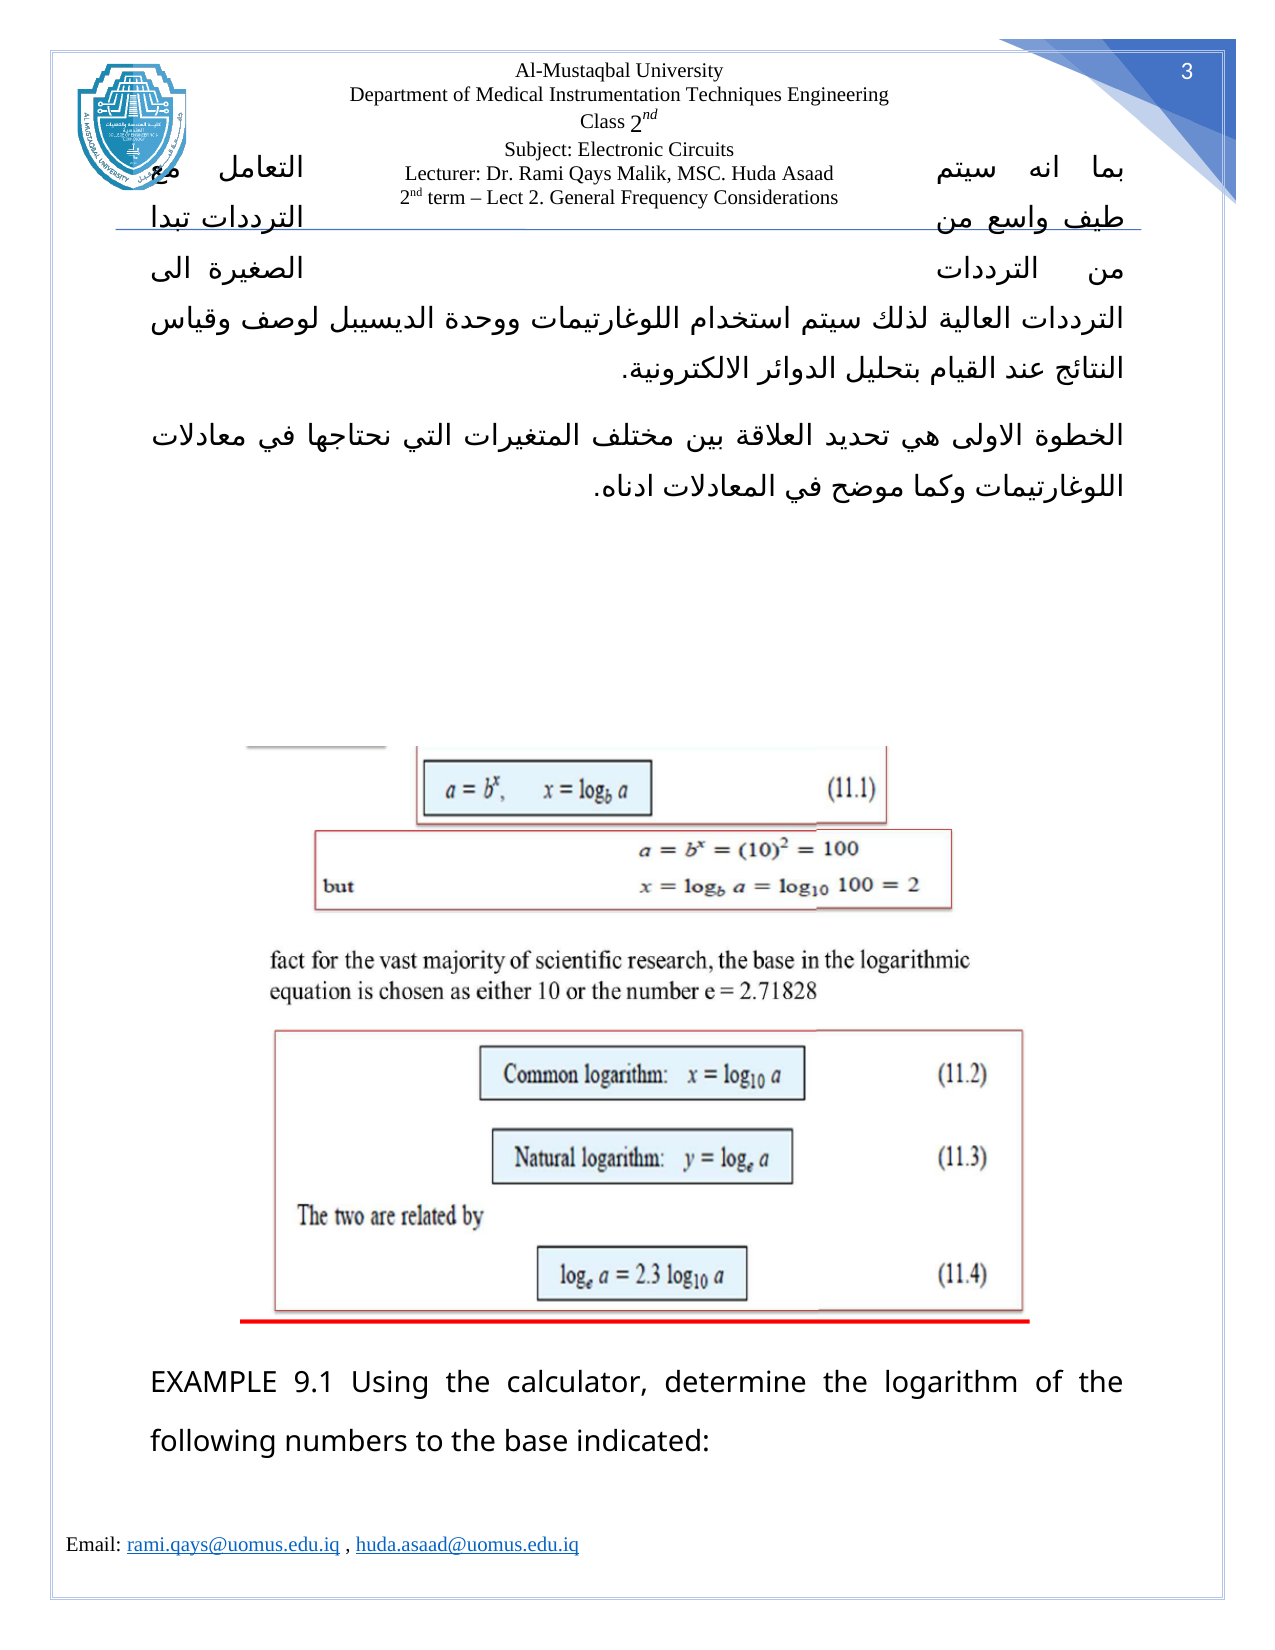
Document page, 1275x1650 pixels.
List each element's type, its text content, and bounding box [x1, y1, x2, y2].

text الخطوة الاولى هي تحديد العلاقة بين مختلف المتغيرات التي نحتاجها في معادلات اللوغارتيمات وكما موضح في المعادلات ادناه. [150, 418, 1125, 502]
picture [240, 746, 1035, 1331]
picture [997, 51, 1224, 205]
picture [997, 39, 1236, 205]
picture [76, 63, 186, 189]
text بما انه سيتم التعامل مع طيف واسع من الترددات تبدا من الترددات الصغيرة الى الترددات العالية لذلك سيتم استخدام اللوغارتيمات ووحدة الديسيبل لوصف وقياس النتائج عند القيام بتحليل الدوائر الالكترونية. [150, 150, 1125, 385]
text EXAMPLE 9.1 Using the calculator, determine the logarithm of the following numbers to the base indicated: [150, 1361, 1125, 1460]
picture [997, 53, 1222, 205]
